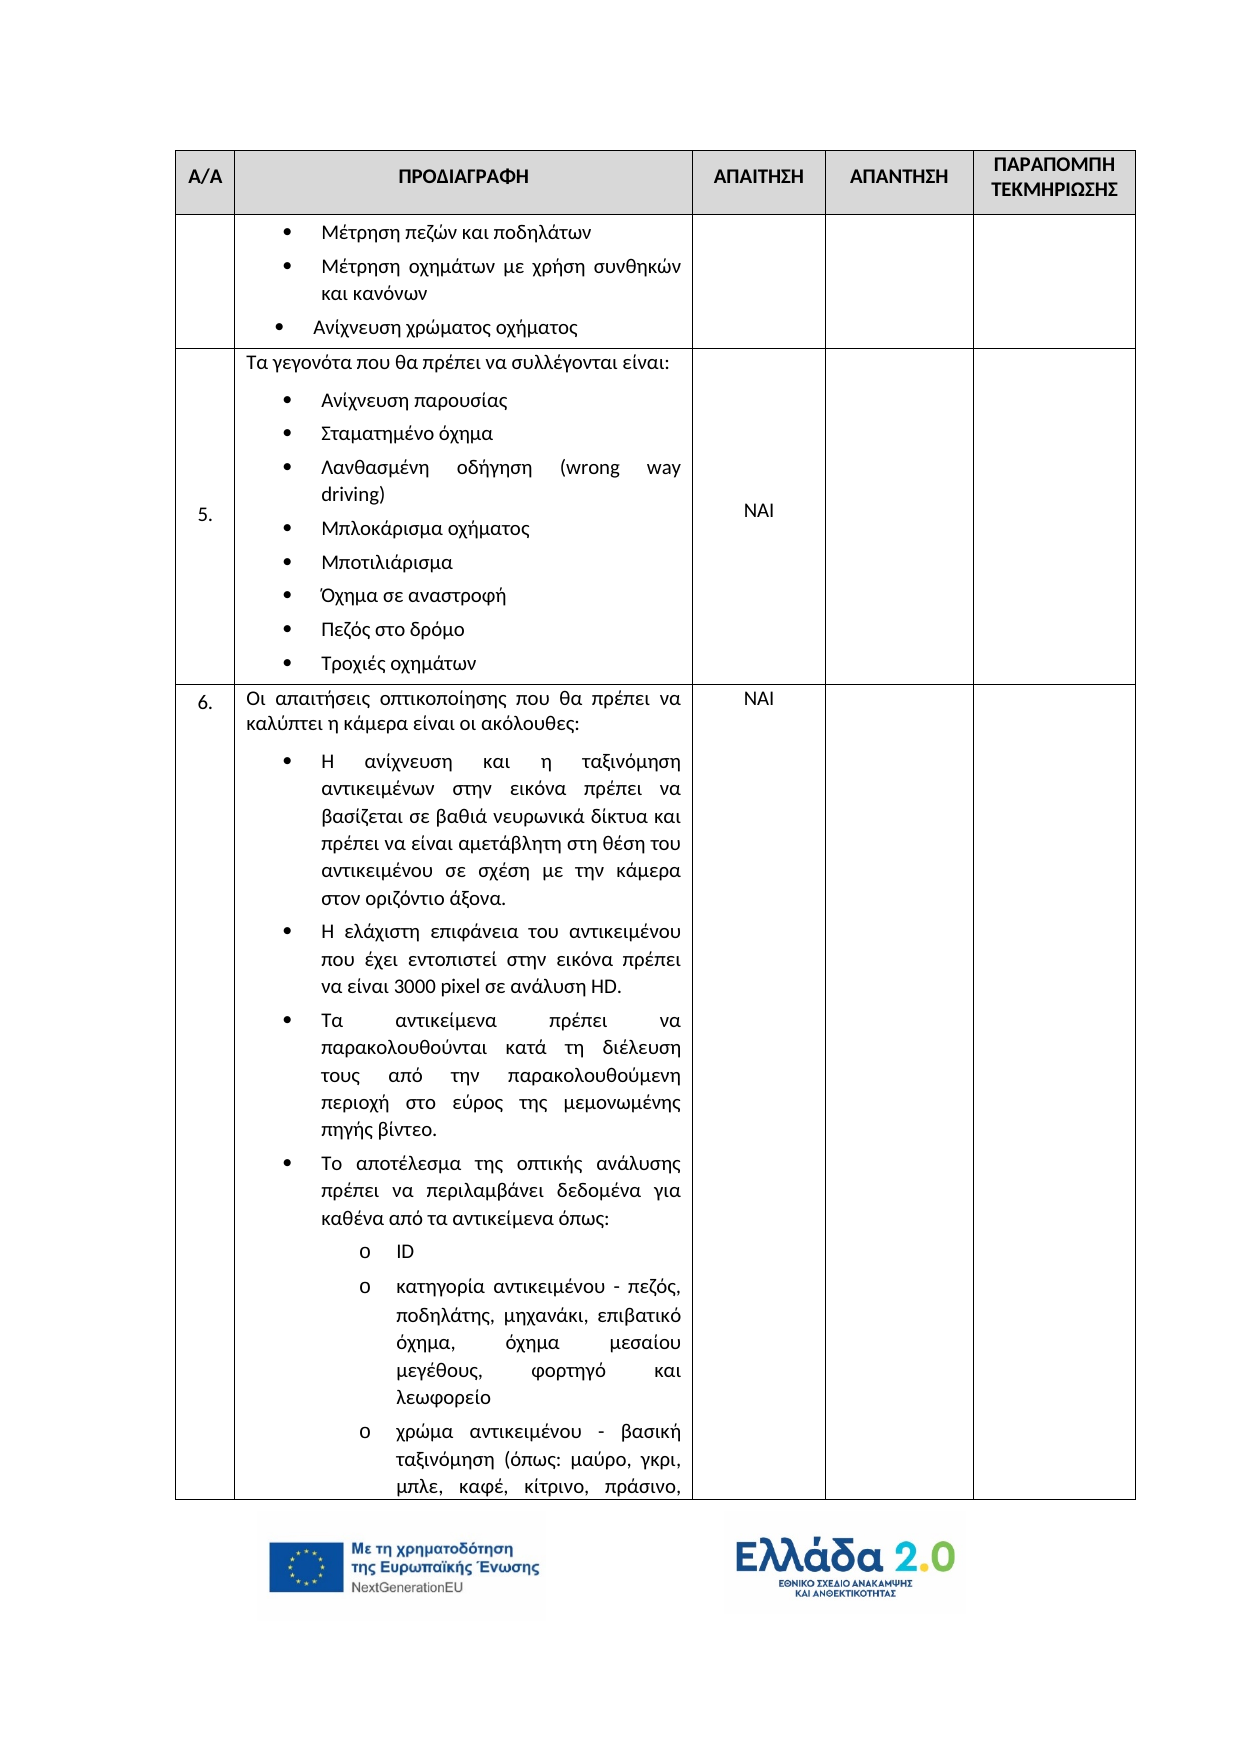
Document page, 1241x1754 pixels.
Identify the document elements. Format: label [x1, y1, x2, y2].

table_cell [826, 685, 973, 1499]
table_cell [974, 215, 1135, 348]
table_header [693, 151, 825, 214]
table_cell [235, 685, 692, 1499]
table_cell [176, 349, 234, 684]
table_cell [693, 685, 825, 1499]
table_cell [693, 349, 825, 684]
picture [256, 1511, 546, 1621]
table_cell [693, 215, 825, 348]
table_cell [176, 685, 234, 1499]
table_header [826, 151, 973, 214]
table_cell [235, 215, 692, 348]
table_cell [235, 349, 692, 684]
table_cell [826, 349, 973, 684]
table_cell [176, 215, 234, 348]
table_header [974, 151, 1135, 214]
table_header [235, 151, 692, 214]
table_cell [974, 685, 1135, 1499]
picture [724, 1511, 967, 1614]
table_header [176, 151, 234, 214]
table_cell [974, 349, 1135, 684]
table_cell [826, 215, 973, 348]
